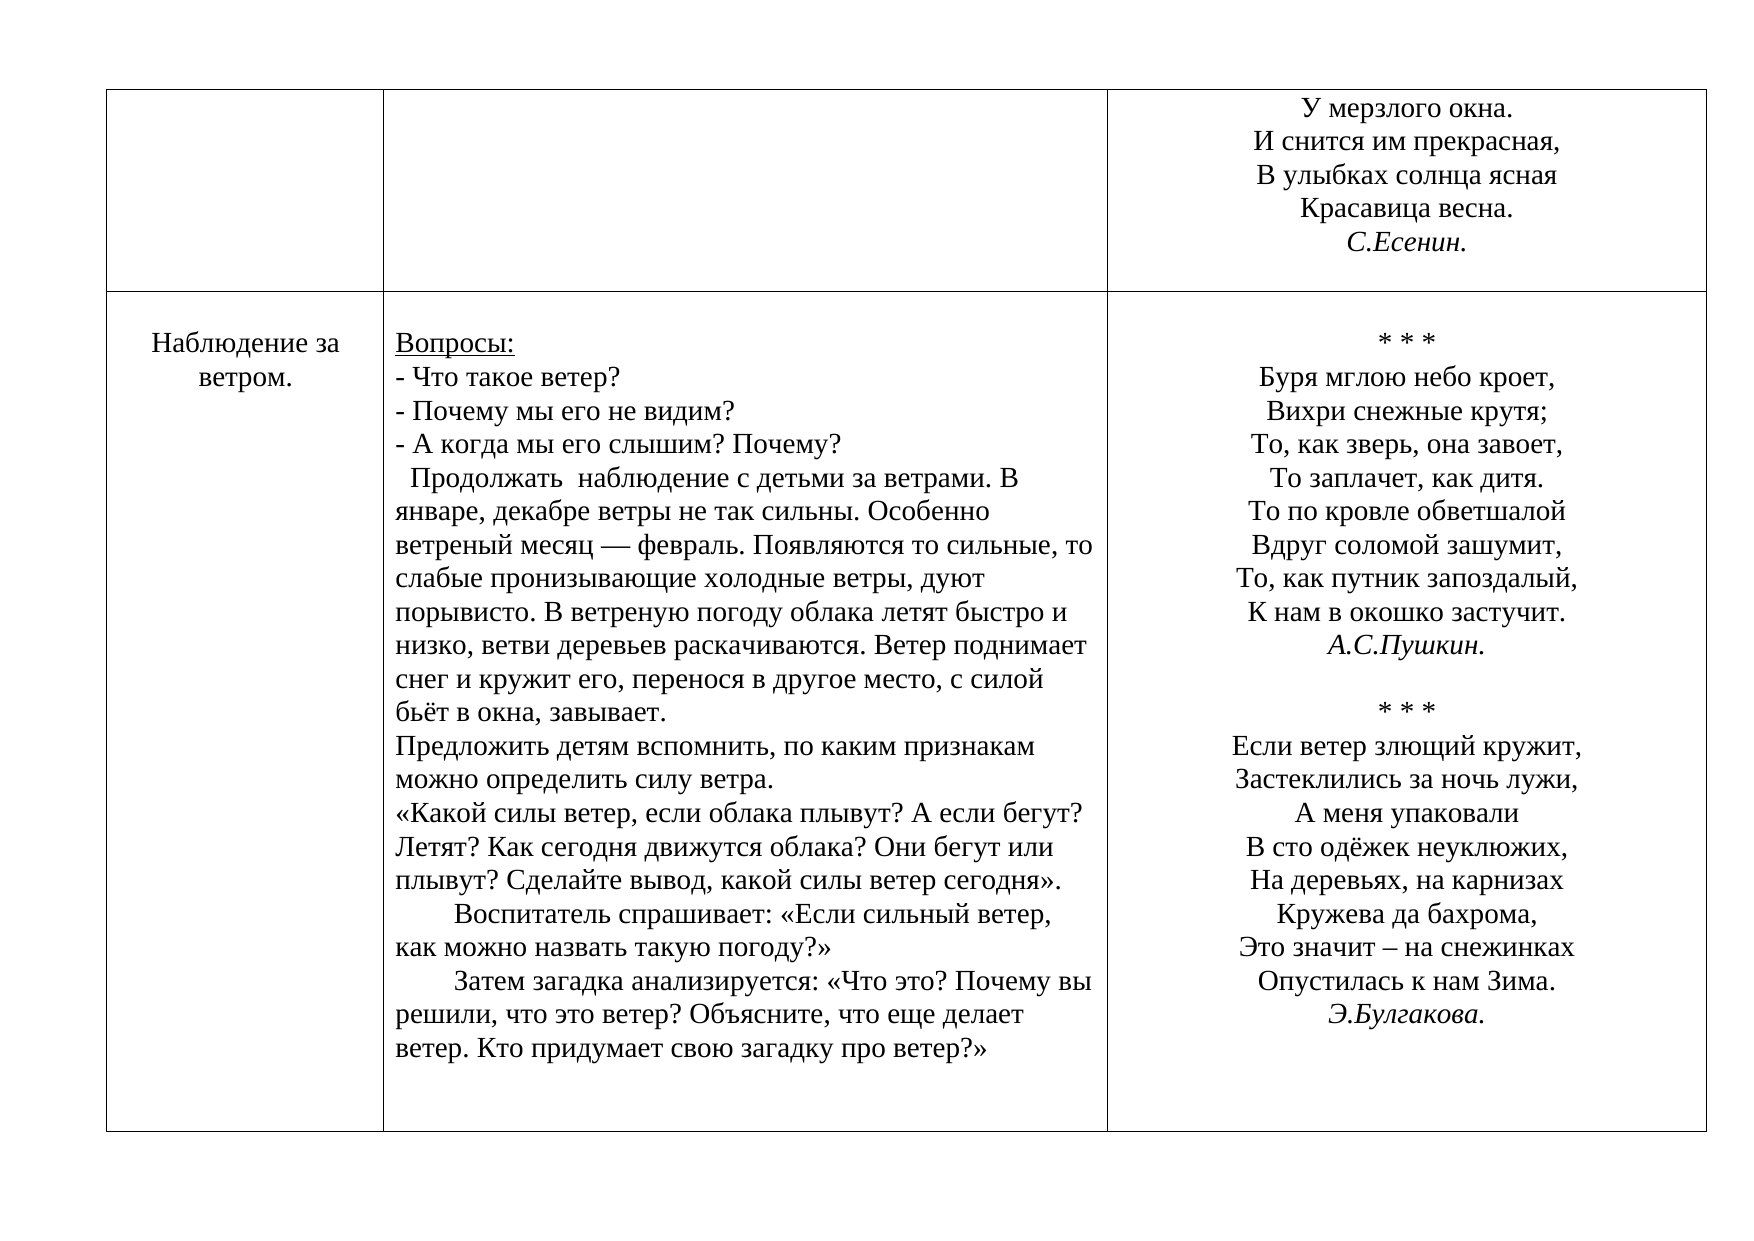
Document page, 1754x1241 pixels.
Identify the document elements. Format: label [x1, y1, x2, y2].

table_cell [384, 90, 1107, 291]
table_cell [1108, 90, 1706, 291]
table_cell [1108, 292, 1706, 1131]
table_cell [384, 292, 1107, 1131]
table_cell [107, 90, 383, 291]
table_cell [107, 292, 383, 1131]
